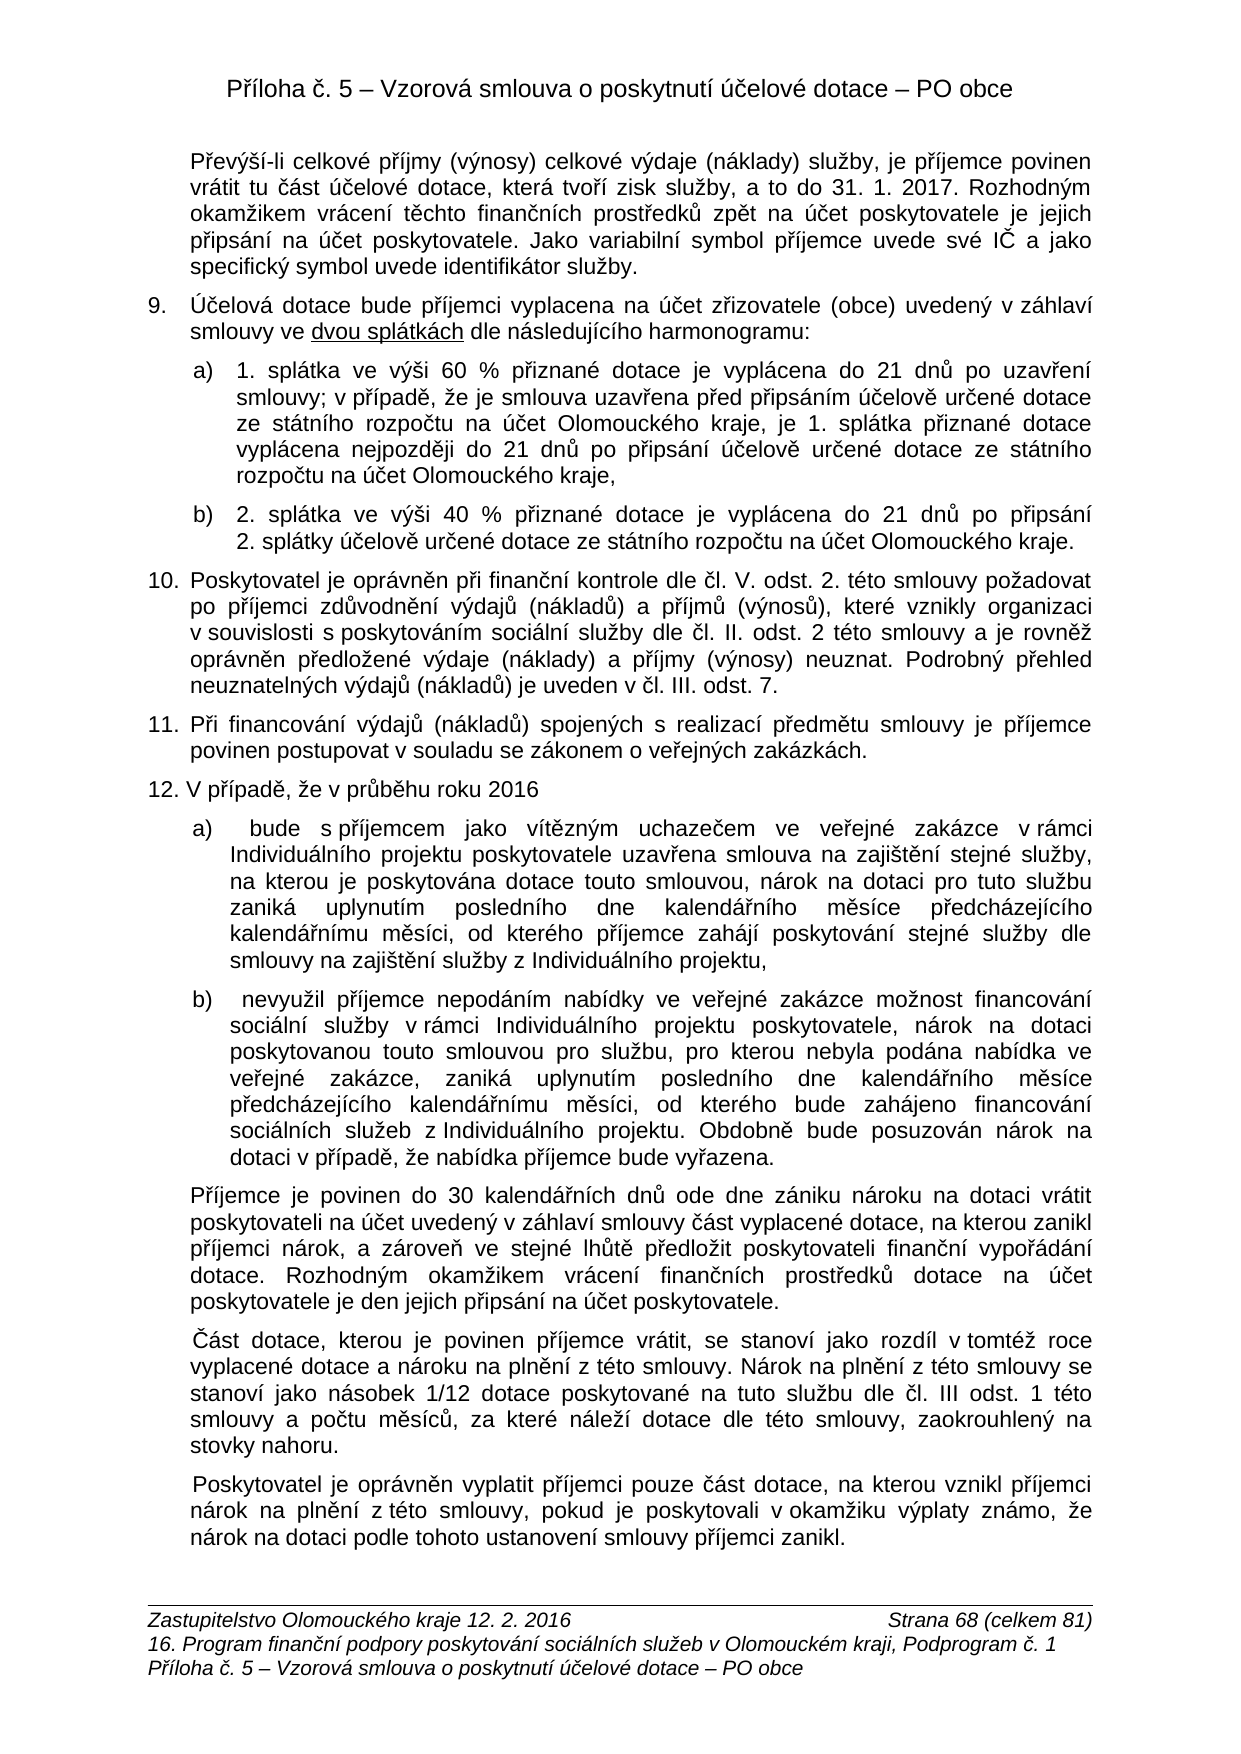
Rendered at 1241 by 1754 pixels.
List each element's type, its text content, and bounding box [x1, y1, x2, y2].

text b) 2. splátka ve výši 40 % přiznané dotace je vyplácena do 21 dnů po připsání 2. splátky účelově určené dotace ze státního rozpočtu na účet Olomouckého kraje. [193, 501, 1093, 554]
text Část dotace, kterou je povinen příjemce vrátit, se stanoví jako rozdíl v tomtéž roce vyplacené dotace a nároku na plnění z této smlouvy. Nárok na plnění z této smlouvy se stanoví jako násobek 1/12 dotace poskytované na tuto službu dle čl. III odst. 1 této smlouvy a počtu měsíců, za které náleží dotace dle této smlouvy, zaokrouhlený na stovky nahoru. [190, 1327, 1093, 1458]
text 10. Poskytovatel je oprávněn při finanční kontrole dle čl. V. odst. 2. této smlouvy požadovat po příjemci zdůvodnění výdajů (nákladů) a příjmů (výnosů), které vznikly organizaci v souvislosti s poskytováním sociální služby dle čl. II. odst. 2 této smlouvy a je rovněž oprávněn předložené výdaje (náklady) a příjmy (výnosy) neuznat. Podrobný přehled neuznatelných výdajů (nákladů) je uveden v čl. III. odst. 7. [148, 567, 1093, 698]
text 12. V případě, že v průběhu roku 2016 [148, 776, 1093, 802]
text Převýší-li celkové příjmy (výnosy) celkové výdaje (náklady) služby, je příjemce povinen vrátit tu část účelové dotace, která tvoří zisk služby, a to do 31. 1. 2017. Rozhodným okamžikem vrácení těchto finančních prostředků zpět na účet poskytovatele je jejich připsání na účet poskytovatele. Jako variabilní symbol příjemce uvede své IČ a jako specifický symbol uvede identifikátor služby. [190, 148, 1093, 279]
list nevyužil příjemce nepodáním nabídky ve veřejné zakázce možnost financování sociální služby v rámci Individuálního projektu poskytovatele, nárok na dotaci poskytovanou touto smlouvou pro službu, pro kterou nebyla podána nabídka ve veřejné zakázce, zaniká uplynutím posledního dne kalendářního měsíce předcházejícího kalendářnímu měsíci, od kterého bude zahájeno financování sociálních služeb z Individuálního projektu. Obdobně bude posuzován nárok na dotaci v případě, že nabídka příjemce bude vyřazena. [192, 986, 1093, 1170]
list bude s příjemcem jako vítězným uchazečem ve veřejné zakázce v rámci Individuálního projektu poskytovatele uzavřena smlouva na zajištění stejné služby, na kterou je poskytována dotace touto smlouvou, nárok na dotaci pro tuto službu zaniká uplynutím posledního dne kalendářního měsíce předcházejícího kalendářnímu měsíci, od kterého příjemce zahájí poskytování stejné služby dle smlouvy na zajištění služby z Individuálního projektu, [192, 815, 1093, 973]
text Příjemce je povinen do 30 kalendářních dnů ode dne zániku nároku na dotaci vrátit poskytovateli na účet uvedený v záhlaví smlouvy část vyplacené dotace, na kterou zanikl příjemci nárok, a zároveň ve stejné lhůtě předložit poskytovateli finanční vypořádání dotace. Rozhodným okamžikem vrácení finančních prostředků dotace na účet poskytovatele je den jejich připsání na účet poskytovatele. [190, 1182, 1093, 1314]
text 11. Při financování výdajů (nákladů) spojených s realizací předmětu smlouvy je příjemce povinen postupovat v souladu se zákonem o veřejných zakázkách. [148, 711, 1093, 763]
text 9. Účelová dotace bude příjemci vyplacena na účet zřizovatele (obce) uvedený v záhlaví smlouvy ve dvou splátkách dle následujícího harmonogramu: [148, 292, 1093, 344]
text Poskytovatel je oprávněn vyplatit příjemci pouze část dotace, na kterou vznikl příjemci nárok na plnění z této smlouvy, pokud je poskytovali v okamžiku výplaty známo, že nárok na dotaci podle tohoto ustanovení smlouvy příjemci zanikl. [190, 1471, 1093, 1550]
text a) 1. splátka ve výši 60 % přiznané dotace je vyplácena do 21 dnů po uzavření smlouvy; v případě, že je smlouva uzavřena před připsáním účelově určené dotace ze státního rozpočtu na účet Olomouckého kraje, je 1. splátka přiznané dotace vyplácena nejpozději do 21 dnů po připsání účelově určené dotace ze státního rozpočtu na účet Olomouckého kraje, [193, 357, 1093, 489]
